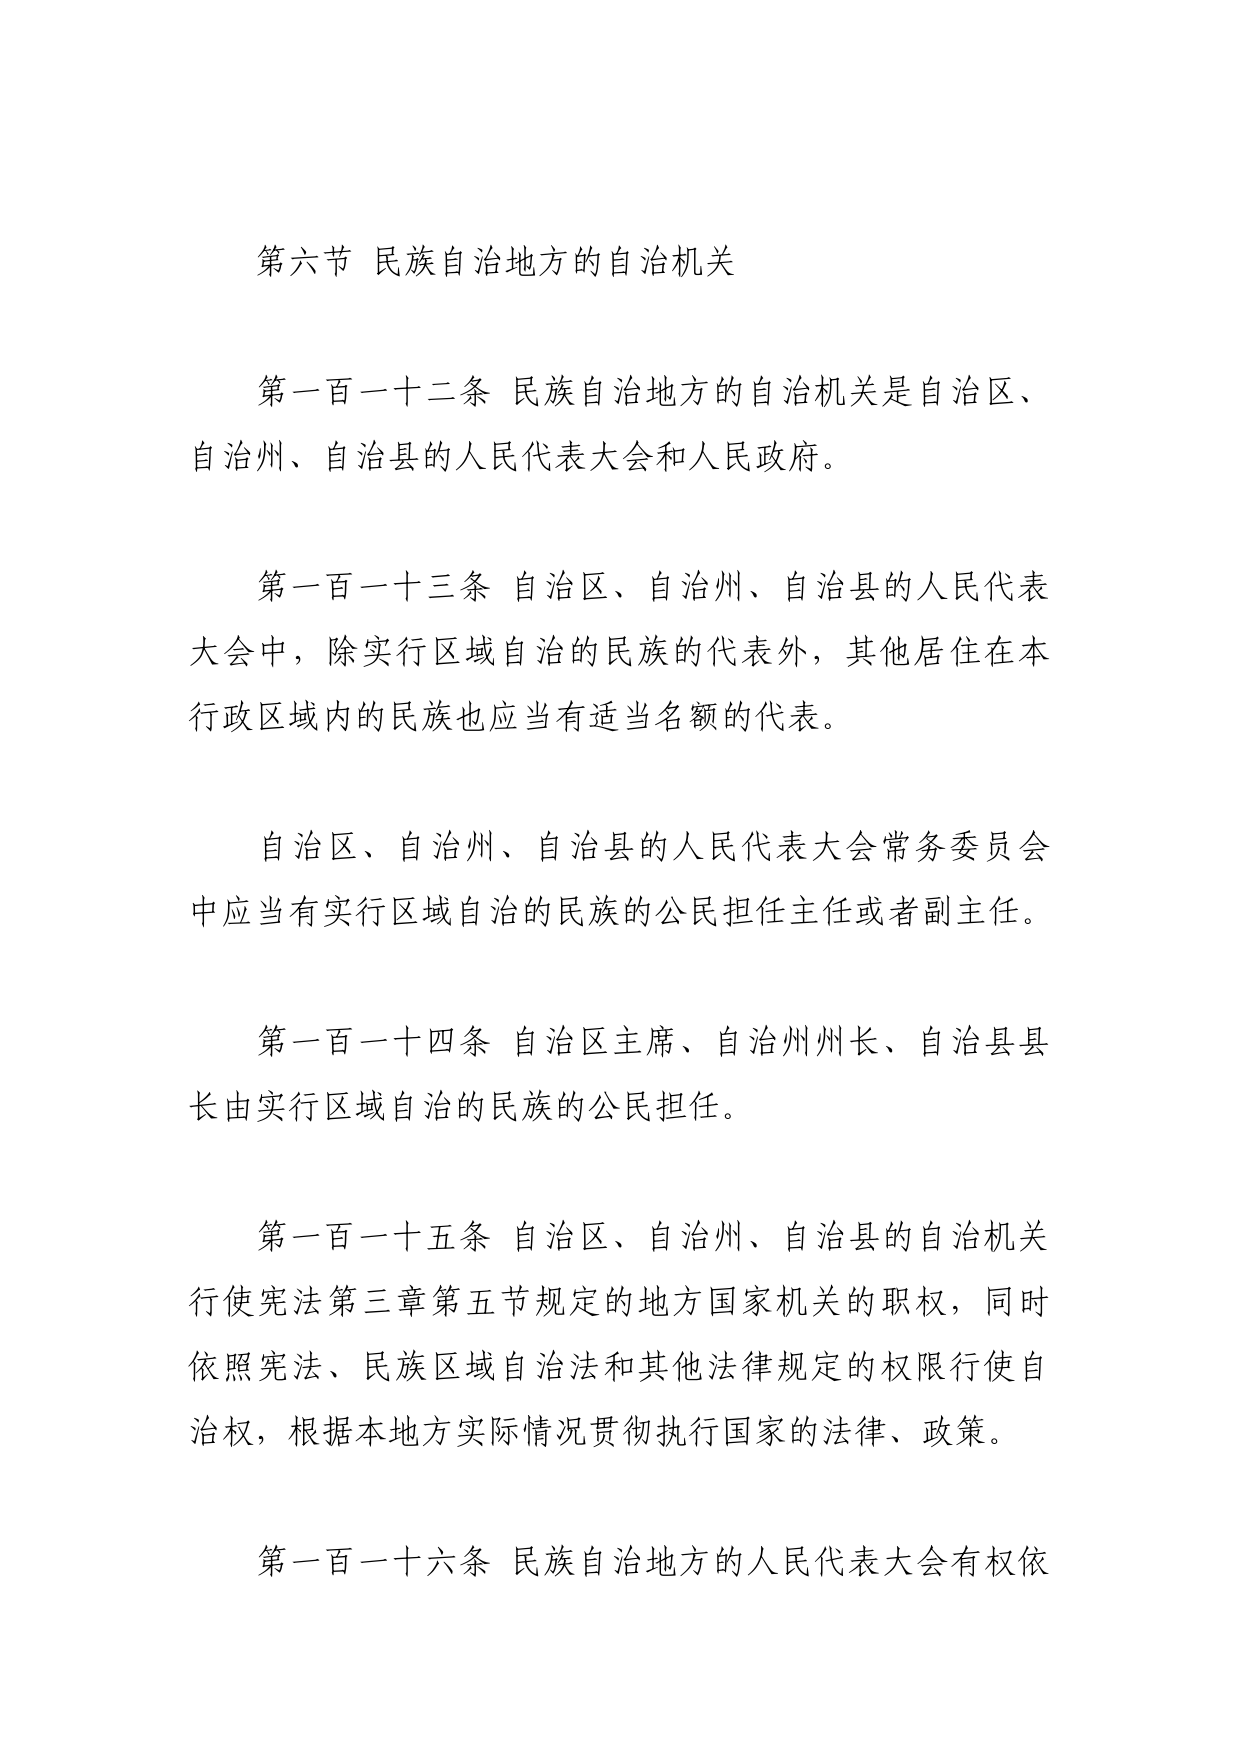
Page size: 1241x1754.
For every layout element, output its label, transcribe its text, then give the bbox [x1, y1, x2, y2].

text 自治区、自治州、自治县的人民代表大会常务委员会中应当有实行区域自治的民族的公民担任主任或者副主任。 [187, 812, 1053, 942]
text 第一百一十三条 自治区、自治州、自治县的人民代表大会中，除实行区域自治的民族的代表外，其他居住在本行政区域内的民族也应当有适当名额的代表。 [187, 552, 1053, 747]
text 第一百一十五条 自治区、自治州、自治县的自治机关行使宪法第三章第五节规定的地方国家机关的职权，同时依照宪法、民族区域自治法和其他法律规定的权限行使自治权，根据本地方实际情况贯彻执行国家的法律、政策。 [187, 1202, 1053, 1462]
text 第一百一十二条 民族自治地方的自治机关是自治区、自治州、自治县的人民代表大会和人民政府。 [187, 357, 1053, 487]
text 第六节 民族自治地方的自治机关 [187, 227, 1053, 292]
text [187, 1527, 1053, 1592]
text 第一百一十四条 自治区主席、自治州州长、自治县县长由实行区域自治的民族的公民担任。 [187, 1007, 1053, 1137]
